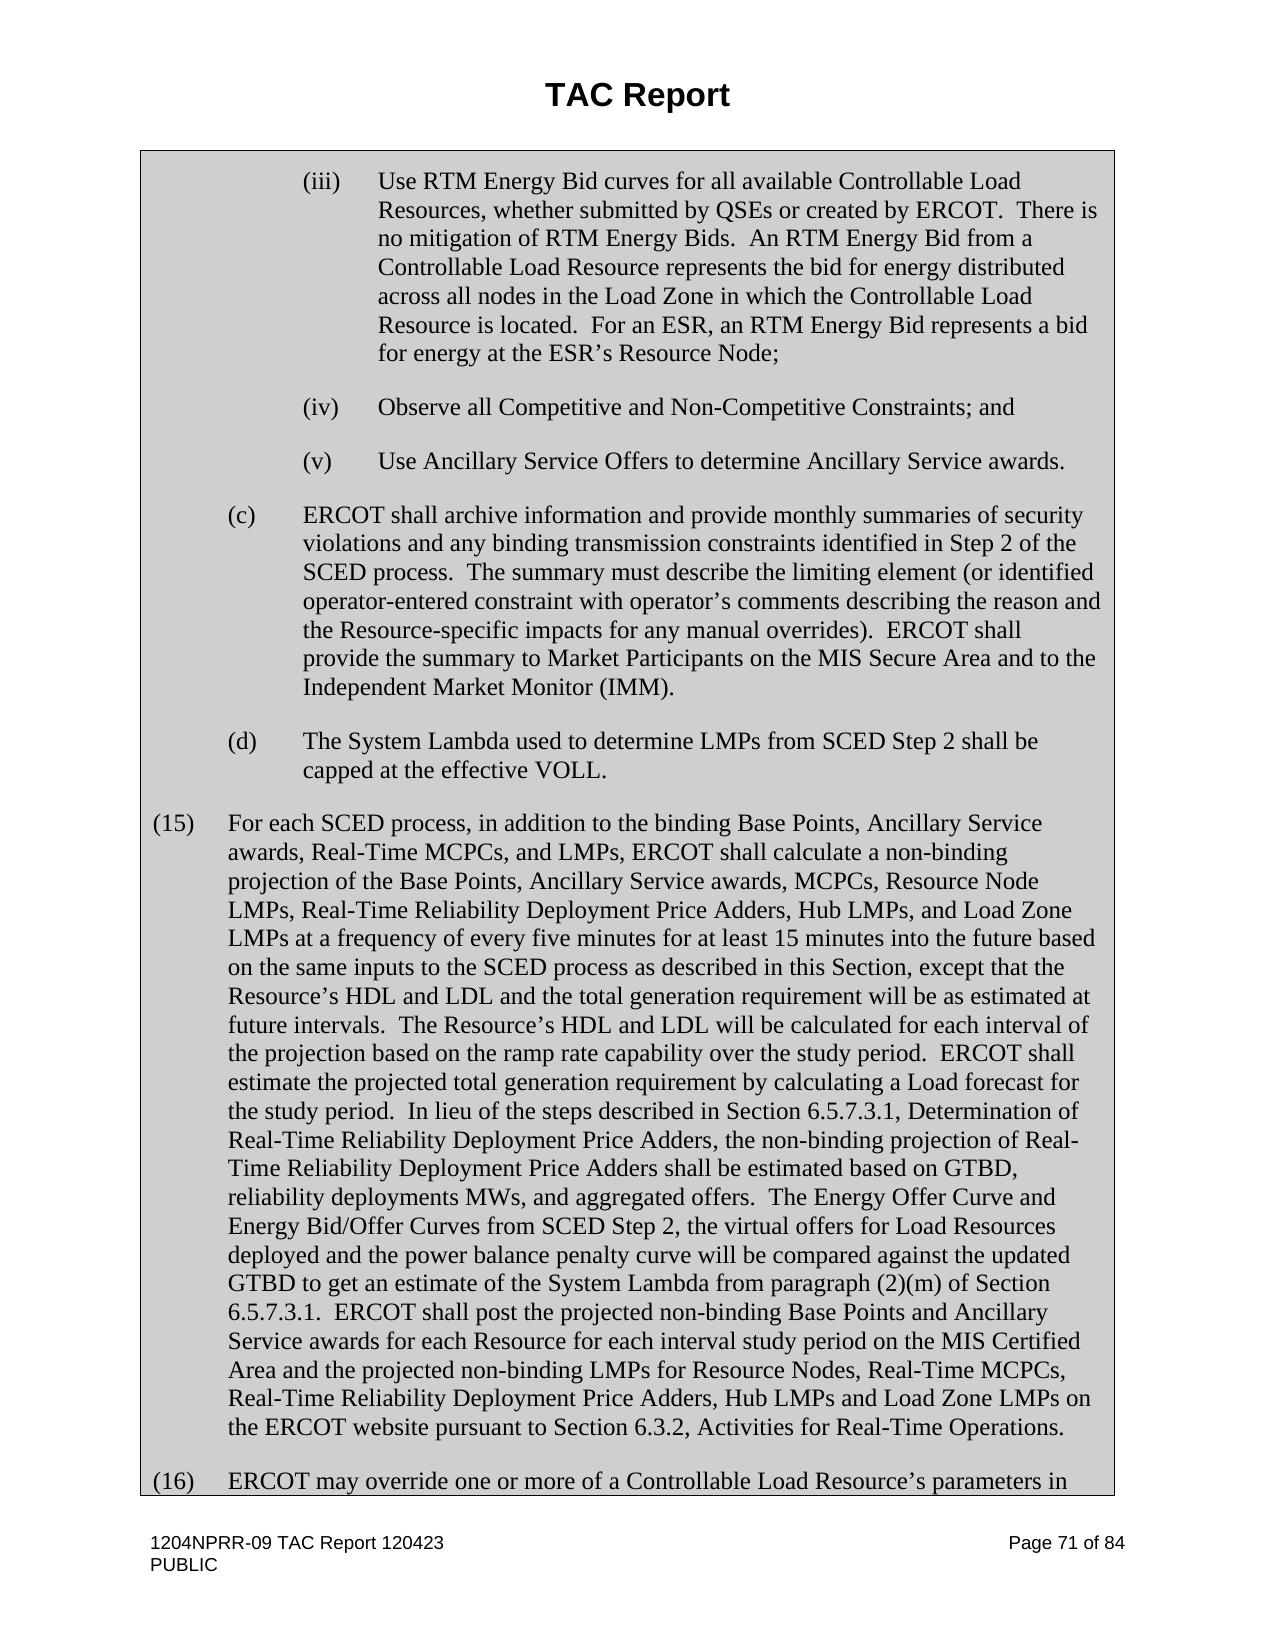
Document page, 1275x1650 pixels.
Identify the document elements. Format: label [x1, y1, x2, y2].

table_header [141, 151, 1114, 1495]
